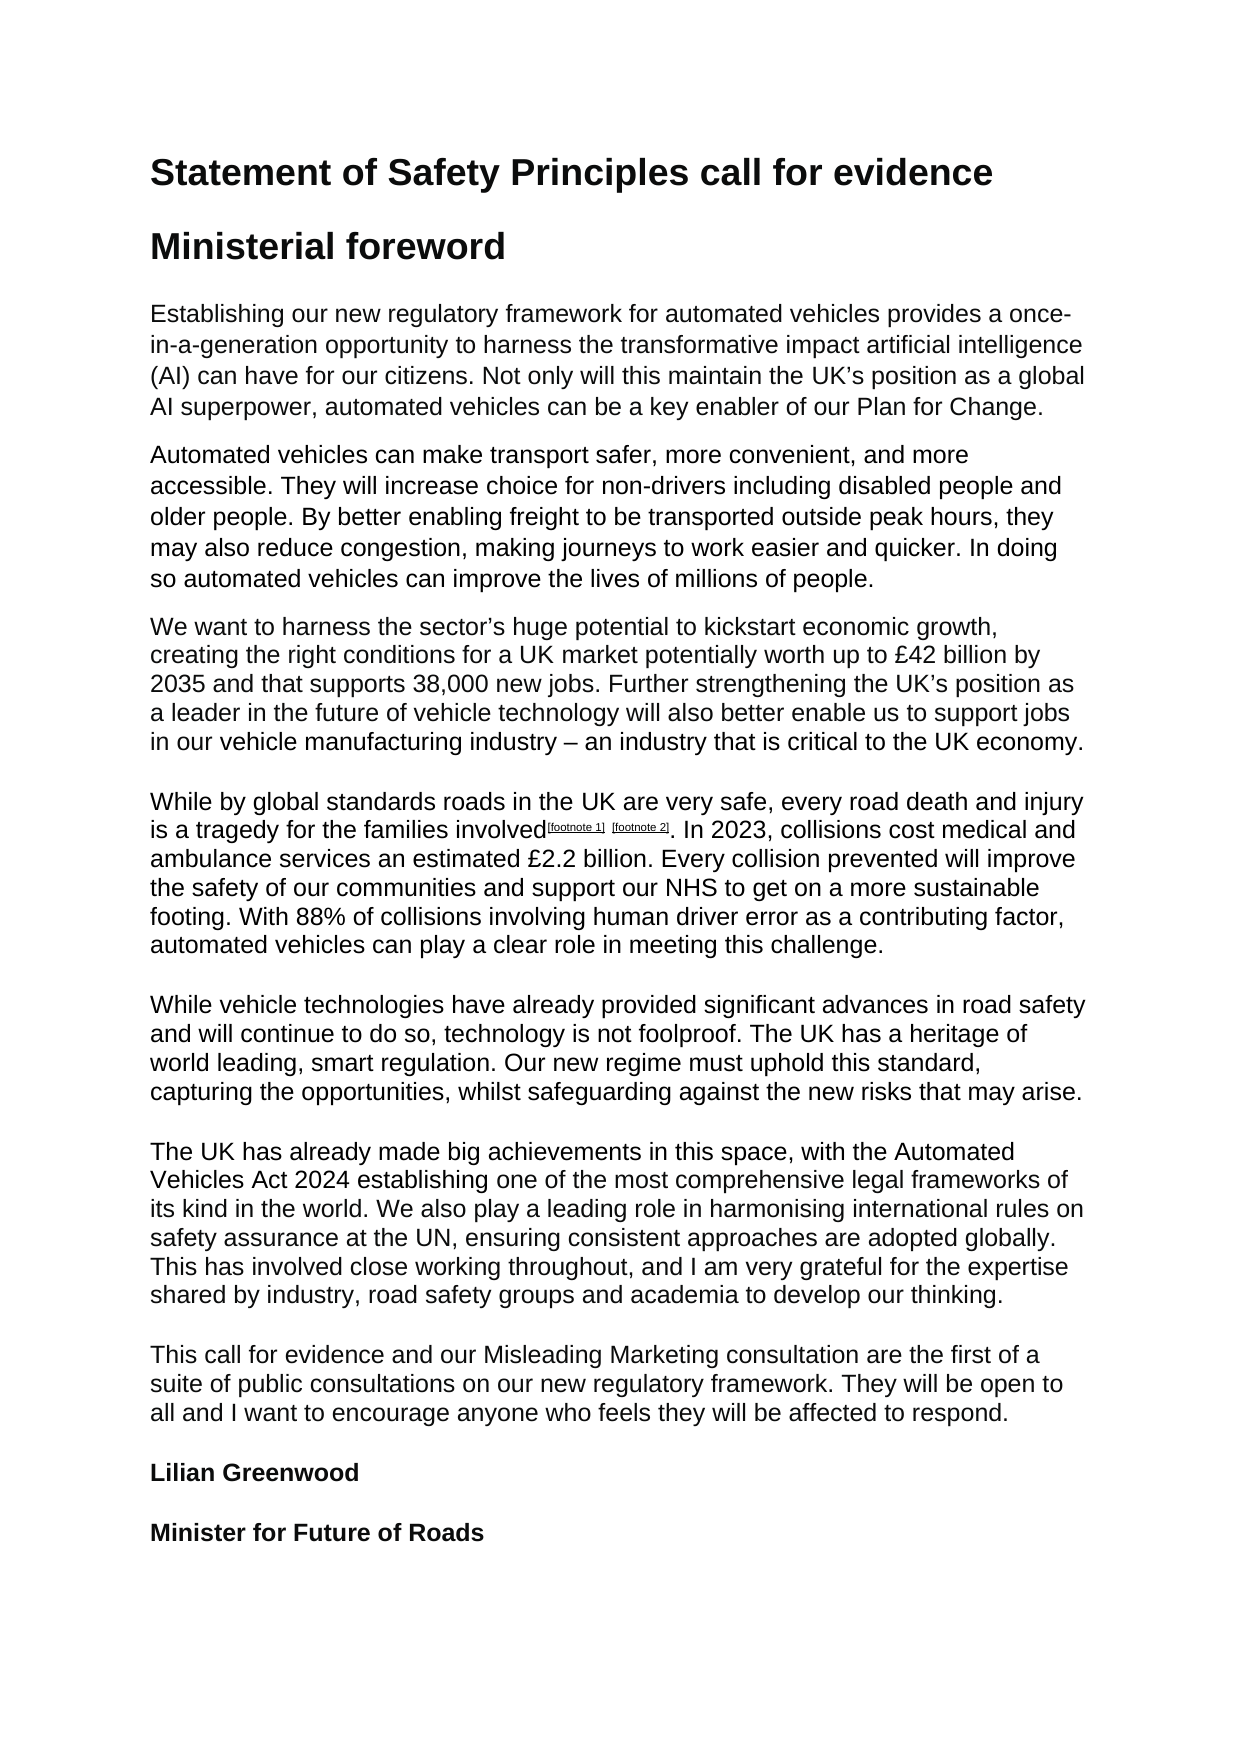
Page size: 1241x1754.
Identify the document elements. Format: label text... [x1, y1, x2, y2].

text Minister for Future of Roads [150, 1518, 1090, 1546]
text The UK has already made big achievements in this space, with the Automated Vehicles Act 2024 establishing one of the most comprehensive legal frameworks of its kind in the world. We also play a leading role in harmonising international rules on safety assurance at the UN, ensuring consistent approaches are adopted globally. This has involved close working throughout, and I am very grateful for the expertise shared by industry, road safety groups and academia to develop our thinking. [150, 1136, 1090, 1309]
text Lilian Greenwood [150, 1458, 1090, 1486]
text While vehicle technologies have already provided significant advances in road safety and will continue to do so, technology is not foolproof. The UK has a heritage of world leading, smart regulation. Our new regime must uphold this standard, capturing the opportunities, whilst safeguarding against the new risks that may arise. [150, 990, 1090, 1105]
text Statement of Safety Principles call for evidence [150, 150, 1090, 193]
text Automated vehicles can make transport safer, more convenient, and more accessible. They will increase choice for non-drivers including disabled people and older people. By better enabling freight to be transported outside peak hours, they may also reduce congestion, making journeys to work easier and quicker. In doing so automated vehicles can improve the lives of millions of people. [150, 439, 1090, 592]
text We want to harness the sector’s huge potential to kickstart economic growth, creating the right conditions for a UK market potentially worth up to £42 billion by 2035 and that supports 38,000 new jobs. Further strengthening the UK’s position as a leader in the future of vehicle technology will also better enable us to support jobs in our vehicle manufacturing industry – an industry that is critical to the UK economy. [150, 611, 1090, 755]
text This call for evidence and our Misleading Marketing consultation are the first of a suite of public consultations on our new regulatory framework. They will be open to all and I want to encourage anyone who feels they will be affected to respond. [150, 1340, 1090, 1426]
text Ministerial foreword [150, 224, 1090, 267]
text Establishing our new regulatory framework for automated vehicles provides a once-in-a-generation opportunity to harness the transformative impact artificial intelligence (AI) can have for our citizens. Not only will this maintain the UK’s position as a global AI superpower, automated vehicles can be a key enabler of our Plan for Change. [150, 299, 1090, 421]
text While by global standards roads in the UK are very safe, every road death and injury is a tragedy for the families involved[footnote 1] [footnote 2]. In 2023, collisions cost medical and ambulance services an estimated £2.2 billion. Every collision prevented will improve the safety of our communities and support our NHS to get on a more sustainable footing. With 88% of collisions involving human driver error as a contributing factor, automated vehicles can play a clear role in meeting this challenge. [150, 786, 1090, 959]
